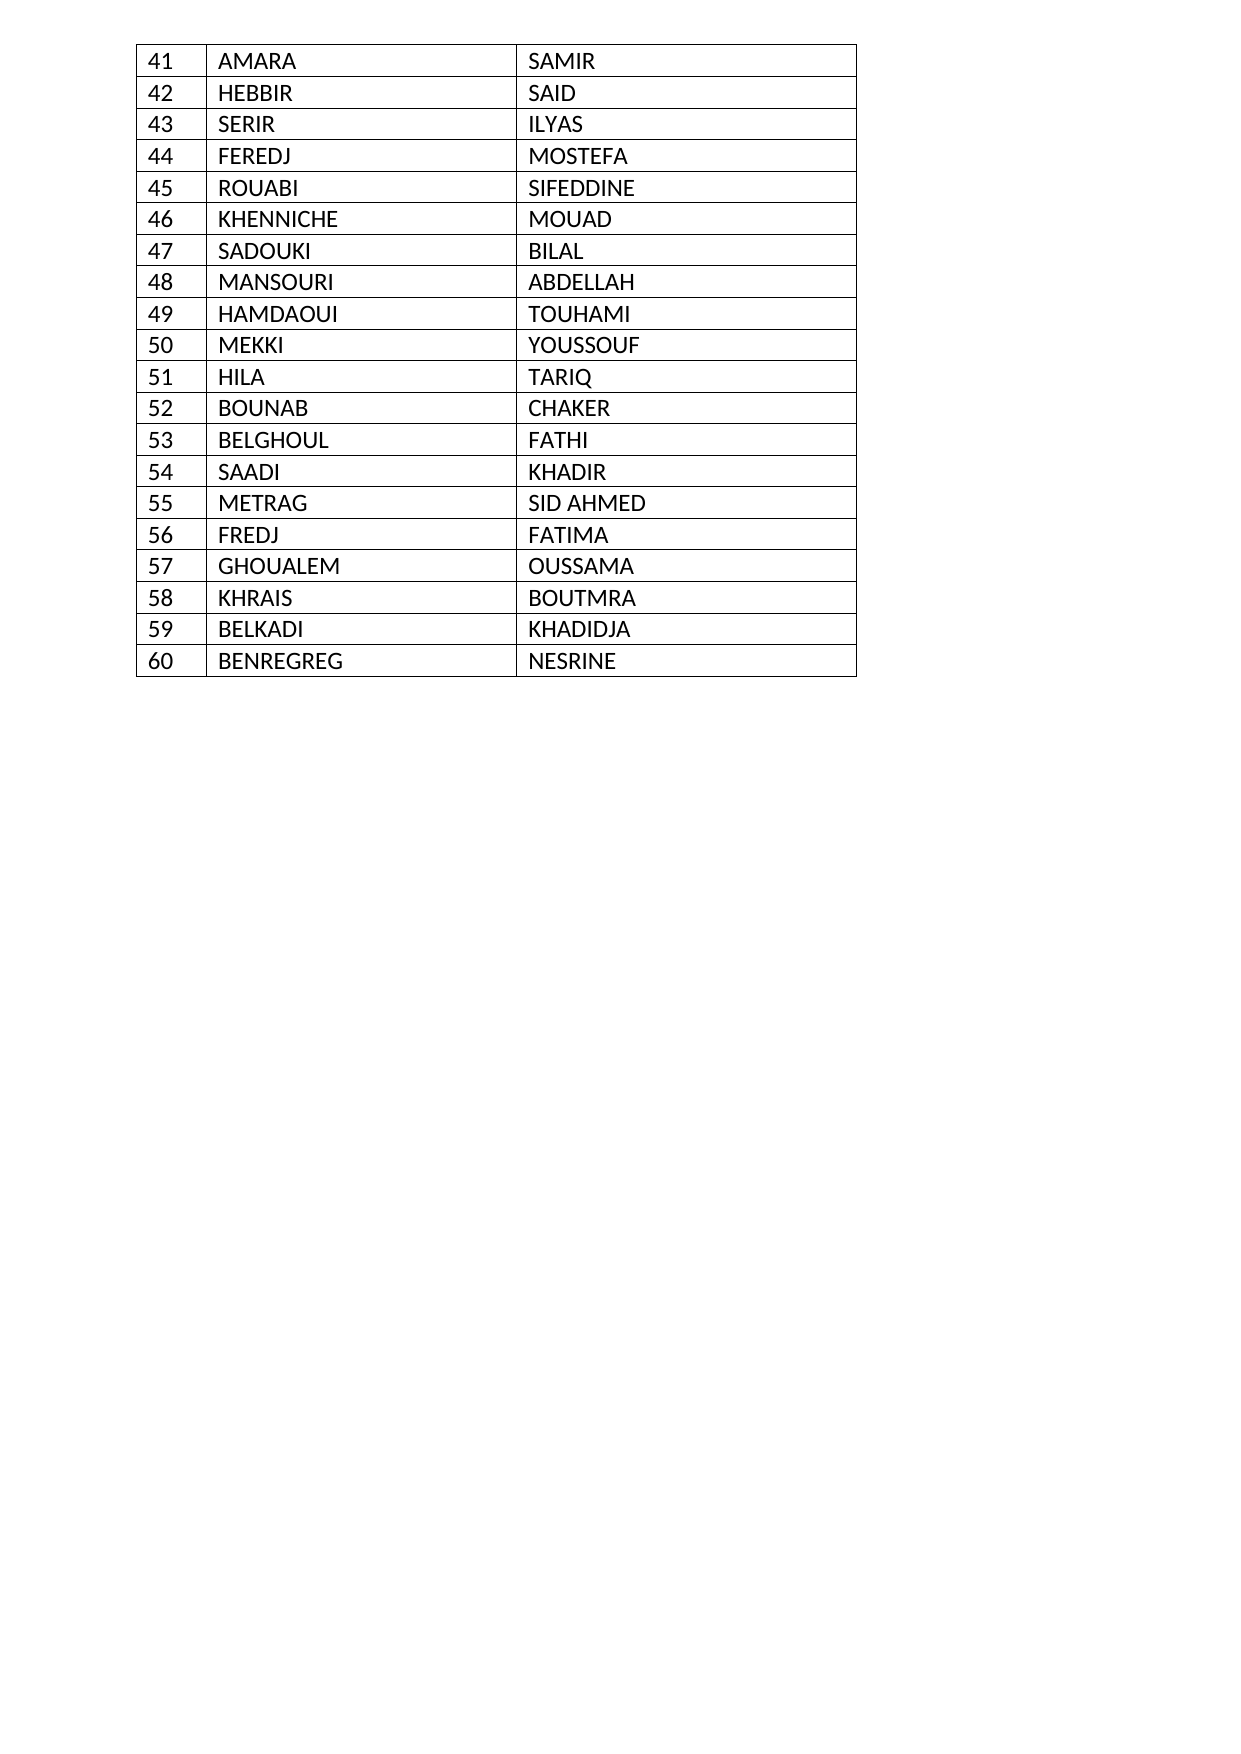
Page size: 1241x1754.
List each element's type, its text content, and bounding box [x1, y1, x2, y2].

table_cell NESRINE [517, 645, 856, 676]
table_cell AMARA [207, 45, 516, 76]
table_cell 49 [137, 298, 206, 328]
table_cell 57 [137, 550, 206, 581]
table_cell MEKKI [207, 330, 516, 360]
table_cell SAID [517, 77, 856, 107]
table_cell HILA [207, 361, 516, 392]
table_cell BOUNAB [207, 393, 516, 423]
table_cell 43 [137, 109, 206, 139]
table_cell OUSSAMA [517, 550, 856, 581]
table_cell ILYAS [517, 109, 856, 139]
table_cell ABDELLAH [517, 266, 856, 297]
table_cell 45 [137, 172, 206, 202]
table_cell FATHI [517, 424, 856, 455]
table_cell 52 [137, 393, 206, 423]
table_cell BELKADI [207, 614, 516, 644]
table_cell ROUABI [207, 172, 516, 202]
table_cell BENREGREG [207, 645, 516, 676]
table_cell TOUHAMI [517, 298, 856, 328]
table_cell 56 [137, 519, 206, 549]
table_cell FREDJ [207, 519, 516, 549]
table_cell BELGHOUL [207, 424, 516, 455]
table_cell BOUTMRA [517, 582, 856, 612]
table_cell MANSOURI [207, 266, 516, 297]
table_cell 50 [137, 330, 206, 360]
table_cell SIFEDDINE [517, 172, 856, 202]
table_cell CHAKER [517, 393, 856, 423]
table_cell SID AHMED [517, 487, 856, 518]
table_cell HEBBIR [207, 77, 516, 107]
table_cell METRAG [207, 487, 516, 518]
table_cell YOUSSOUF [517, 330, 856, 360]
table_cell 60 [137, 645, 206, 676]
table_cell 59 [137, 614, 206, 644]
table_cell 42 [137, 77, 206, 107]
table_cell SAADI [207, 456, 516, 486]
table_cell 51 [137, 361, 206, 392]
table_cell 47 [137, 235, 206, 265]
table_cell MOUAD [517, 203, 856, 234]
table_cell KHENNICHE [207, 203, 516, 234]
table_cell SERIR [207, 109, 516, 139]
table_cell HAMDAOUI [207, 298, 516, 328]
table_cell 53 [137, 424, 206, 455]
table_cell 55 [137, 487, 206, 518]
table_cell 41 [137, 45, 206, 76]
table_cell FATIMA [517, 519, 856, 549]
table_cell 58 [137, 582, 206, 612]
table_cell MOSTEFA [517, 140, 856, 171]
table_cell SADOUKI [207, 235, 516, 265]
table_cell 44 [137, 140, 206, 171]
table_cell KHADIR [517, 456, 856, 486]
table_cell 54 [137, 456, 206, 486]
table_cell BILAL [517, 235, 856, 265]
table_cell FEREDJ [207, 140, 516, 171]
table_cell GHOUALEM [207, 550, 516, 581]
table_cell SAMIR [517, 45, 856, 76]
table_cell 48 [137, 266, 206, 297]
table_cell 46 [137, 203, 206, 234]
table_cell KHRAIS [207, 582, 516, 612]
table_cell TARIQ [517, 361, 856, 392]
table_cell KHADIDJA [517, 614, 856, 644]
